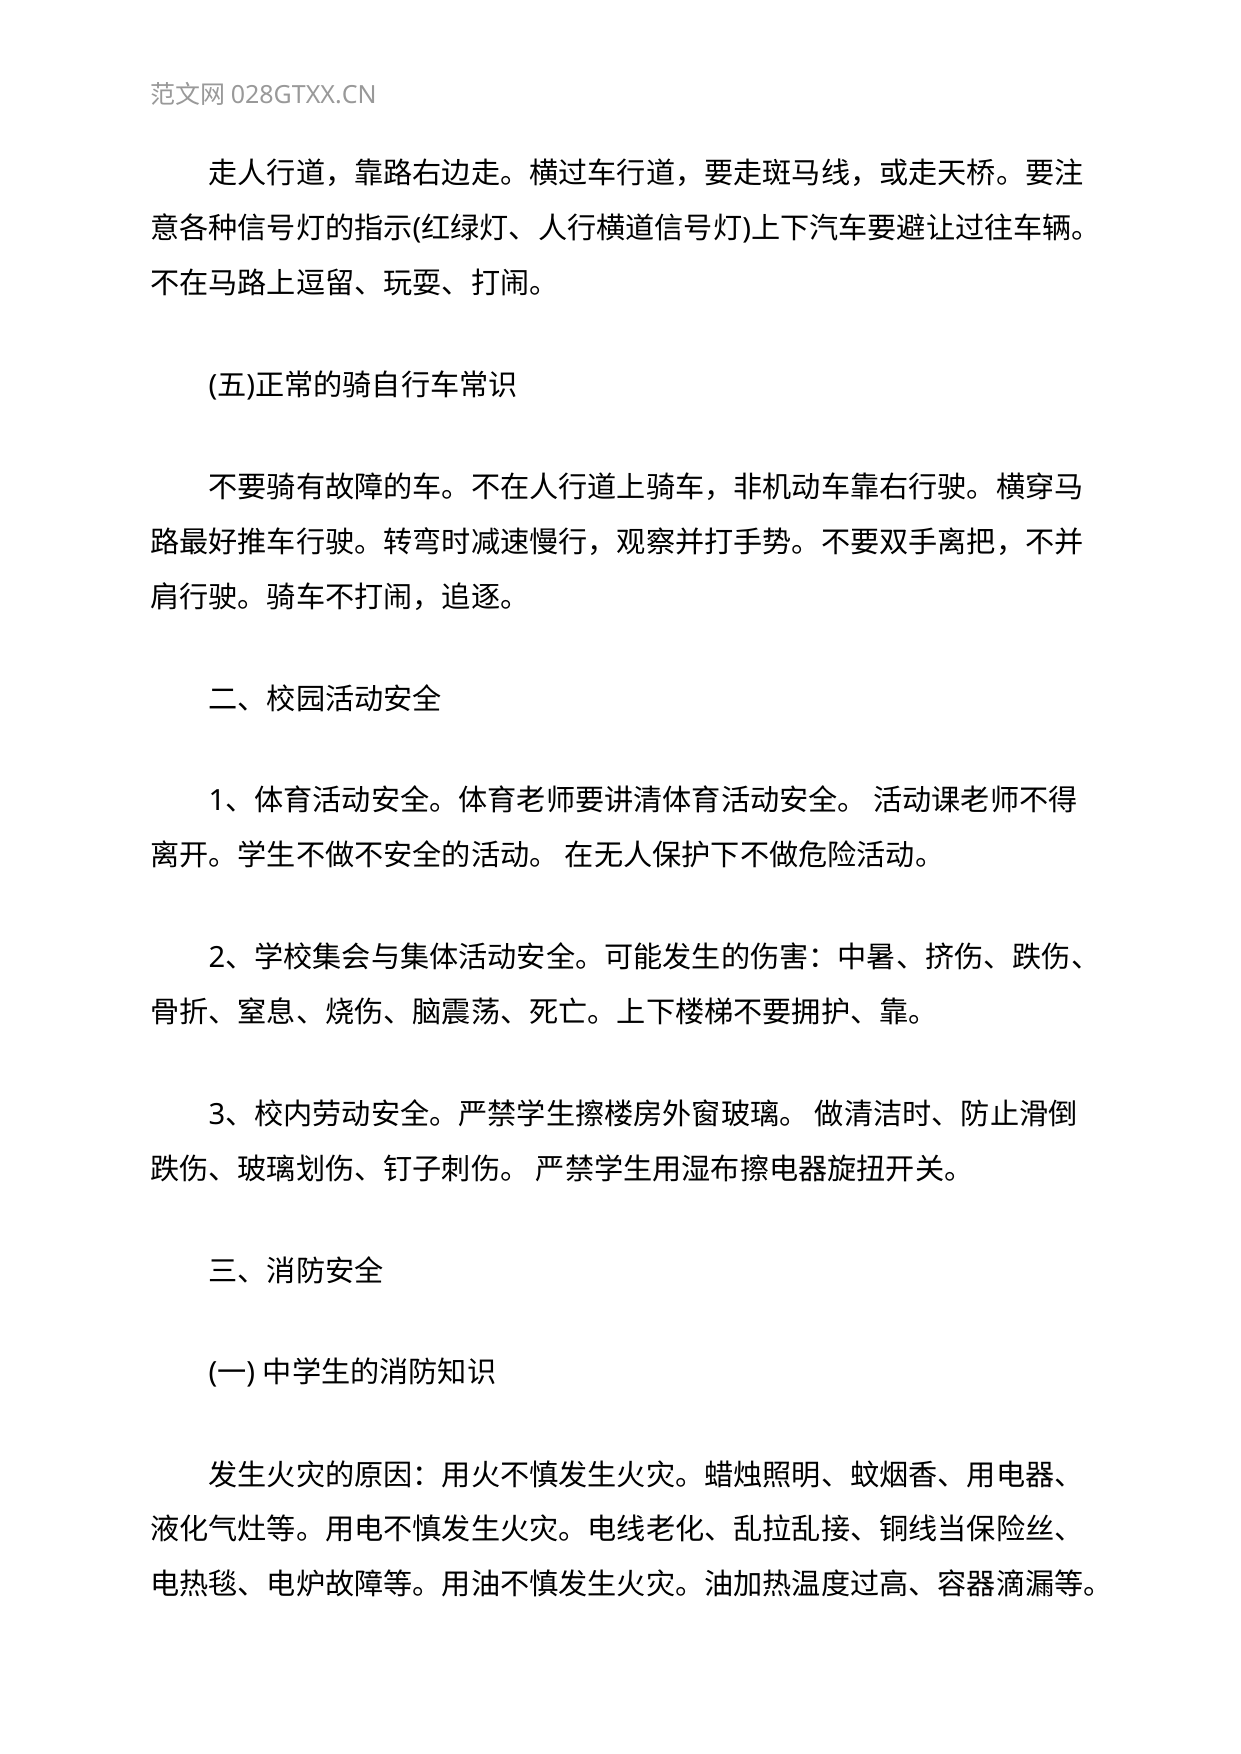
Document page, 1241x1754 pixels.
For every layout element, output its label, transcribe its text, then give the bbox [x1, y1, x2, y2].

text 走人行道，靠路右边走。横过车行道，要走斑马线，或走天桥。要注意各种信号灯的指示(红绿灯、人行横道信号灯)上下汽车要避让过往车辆。不在马路上逗留、玩耍、打闹。 [150, 150, 1090, 302]
text 二、校园活动安全 [150, 675, 1090, 717]
text 不要骑有故障的车。不在人行道上骑车，非机动车靠右行驶。横穿马路最好推车行驶。转弯时减速慢行，观察并打手势。不要双手离把，不并肩行驶。骑车不打闹，追逐。 [150, 464, 1090, 616]
text 1、体育活动安全。体育老师要讲清体育活动安全。 活动课老师不得离开。学生不做不安全的活动。 在无人保护下不做危险活动。 [150, 777, 1090, 874]
text 2、学校集会与集体活动安全。可能发生的伤害：中暑、挤伤、跌伤、骨折、窒息、烧伤、脑震荡、死亡。上下楼梯不要拥护、靠。 [150, 934, 1090, 1031]
text (五)正常的骑自行车常识 [150, 362, 1090, 404]
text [150, 1451, 1090, 1603]
text 3、校内劳动安全。严禁学生擦楼房外窗玻璃。 做清洁时、防止滑倒跌伤、玻璃划伤、钉子刺伤。 严禁学生用湿布擦电器旋扭开关。 [150, 1091, 1090, 1188]
text 三、消防安全 [150, 1247, 1090, 1289]
text (一) 中学生的消防知识 [150, 1349, 1090, 1391]
